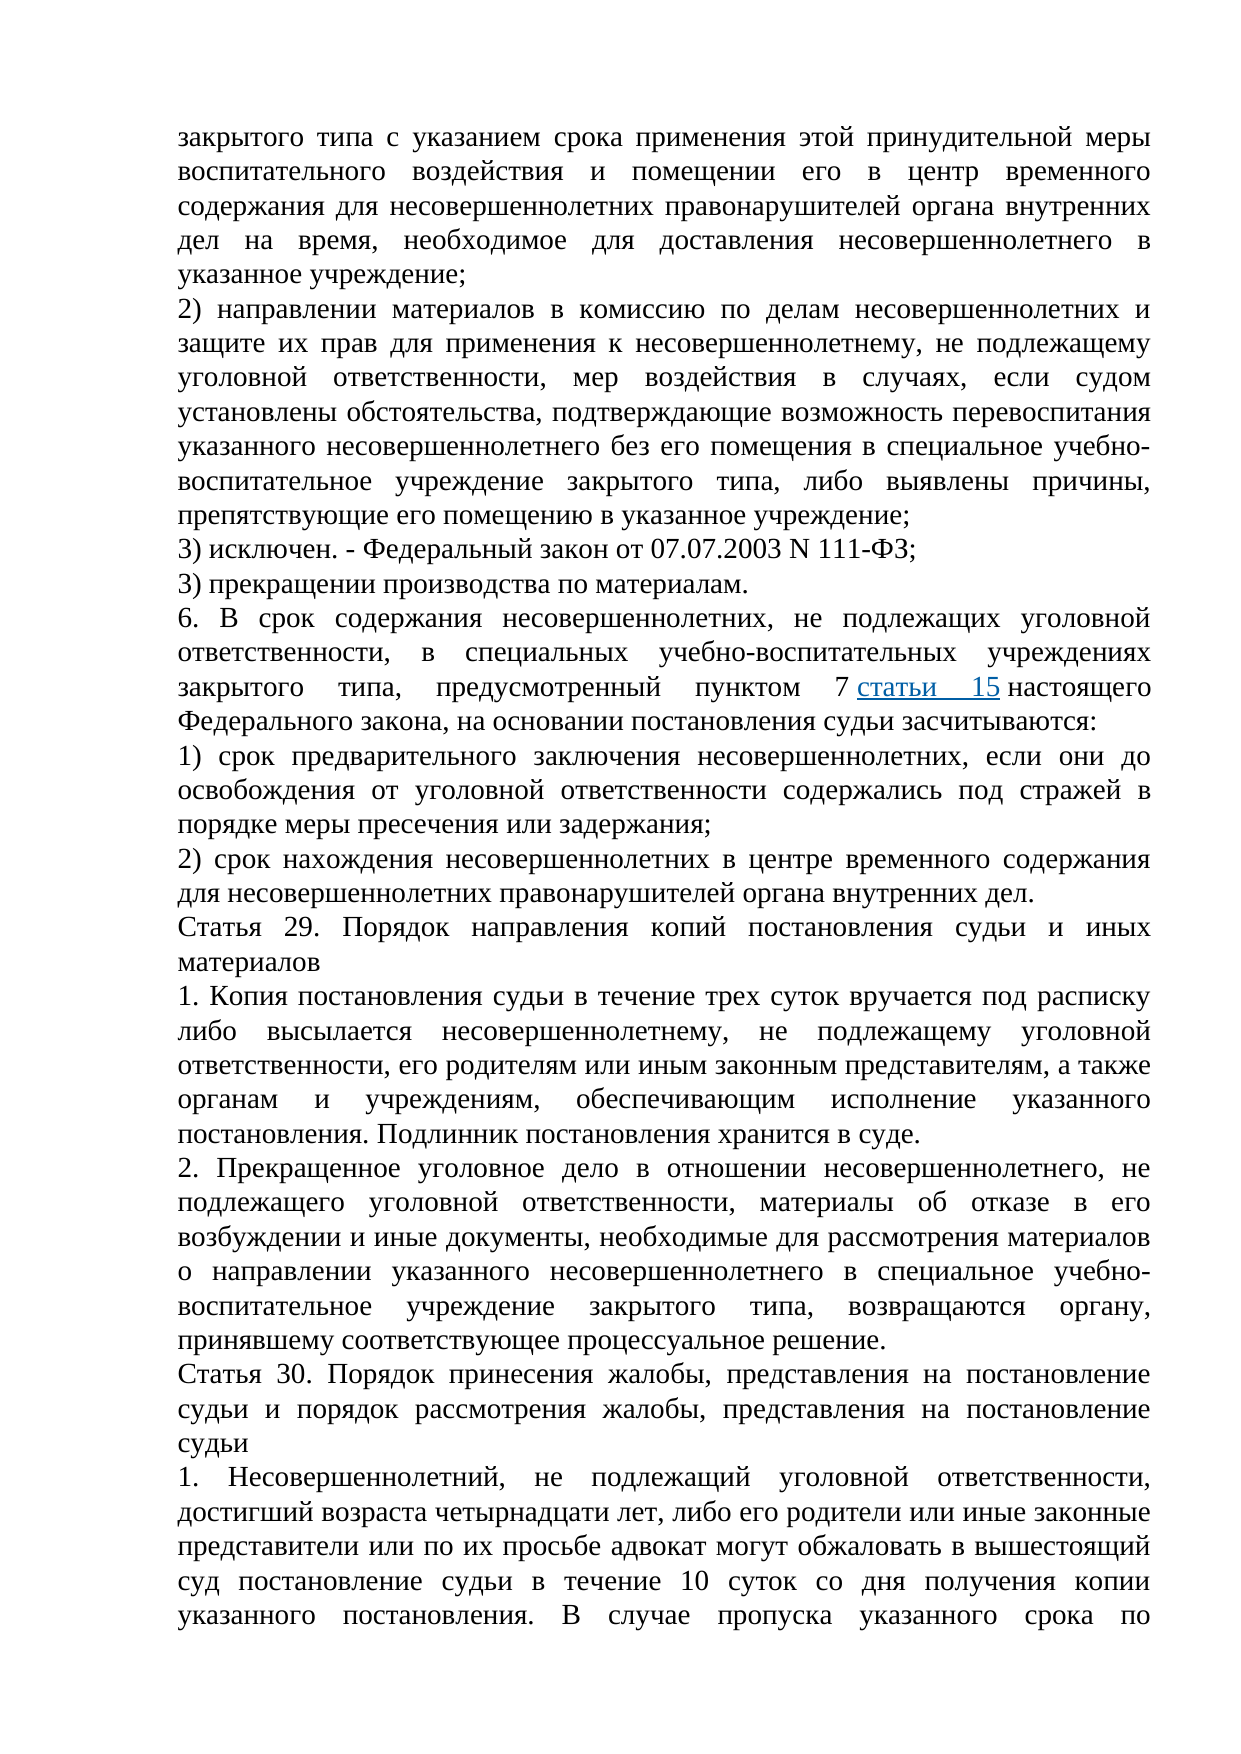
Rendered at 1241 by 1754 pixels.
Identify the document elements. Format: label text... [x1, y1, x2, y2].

text 1. Копия постановления судьи в течение трех суток вручается под расписку либо высылается несовершеннолетнему, не подлежащему уголовной ответственности, его родителям или иным законным представителям, а также органам и учреждениям, обеспечивающим исполнение указанного постановления. Подлинник постановления хранится в суде. [177, 977, 1152, 1149]
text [177, 118, 1152, 290]
text 3) прекращении производства по материалам. [177, 565, 1152, 599]
text 2. Прекращенное уголовное дело в отношении несовершеннолетнего, не подлежащего уголовной ответственности, материалы об отказе в его возбуждении и иные документы, необходимые для рассмотрения материалов о направлении указанного несовершеннолетнего в специальное учебно-воспитательное учреждение закрытого типа, возвращаются органу, принявшему соответствующее процессуальное решение. [177, 1149, 1152, 1356]
text Статья 29. Порядок направления копий постановления судьи и иных материалов [177, 909, 1152, 977]
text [177, 1459, 1152, 1631]
text Статья 30. Порядок принесения жалобы, представления на постановление судьи и порядок рассмотрения жалобы, представления на постановление судьи [177, 1356, 1152, 1459]
text 3) исключен. - Федеральный закон от 07.07.2003 N 111-ФЗ; [177, 531, 1152, 565]
text 2) срок нахождения несовершеннолетних в центре временного содержания для несовершеннолетних правонарушителей органа внутренних дел. [177, 840, 1152, 909]
text 1) срок предварительного заключения несовершеннолетних, если они до освобождения от уголовной ответственности содержались под стражей в порядке меры пресечения или задержания; [177, 737, 1152, 840]
text 6. В срок содержания несовершеннолетних, не подлежащих уголовной ответственности, в специальных учебно-воспитательных учреждениях закрытого типа, предусмотренный пунктом 7 статьи 15 настоящего Федерального закона, на основании постановления судьи засчитываются: [177, 599, 1152, 737]
text 2) направлении материалов в комиссию по делам несовершеннолетних и защите их прав для применения к несовершеннолетнему, не подлежащему уголовной ответственности, мер воздействия в случаях, если судом установлены обстоятельства, подтверждающие возможность перевоспитания указанного несовершеннолетнего без его помещения в специальное учебно-воспитательное учреждение закрытого типа, либо выявлены причины, препятствующие его помещению в указанное учреждение; [177, 290, 1152, 531]
